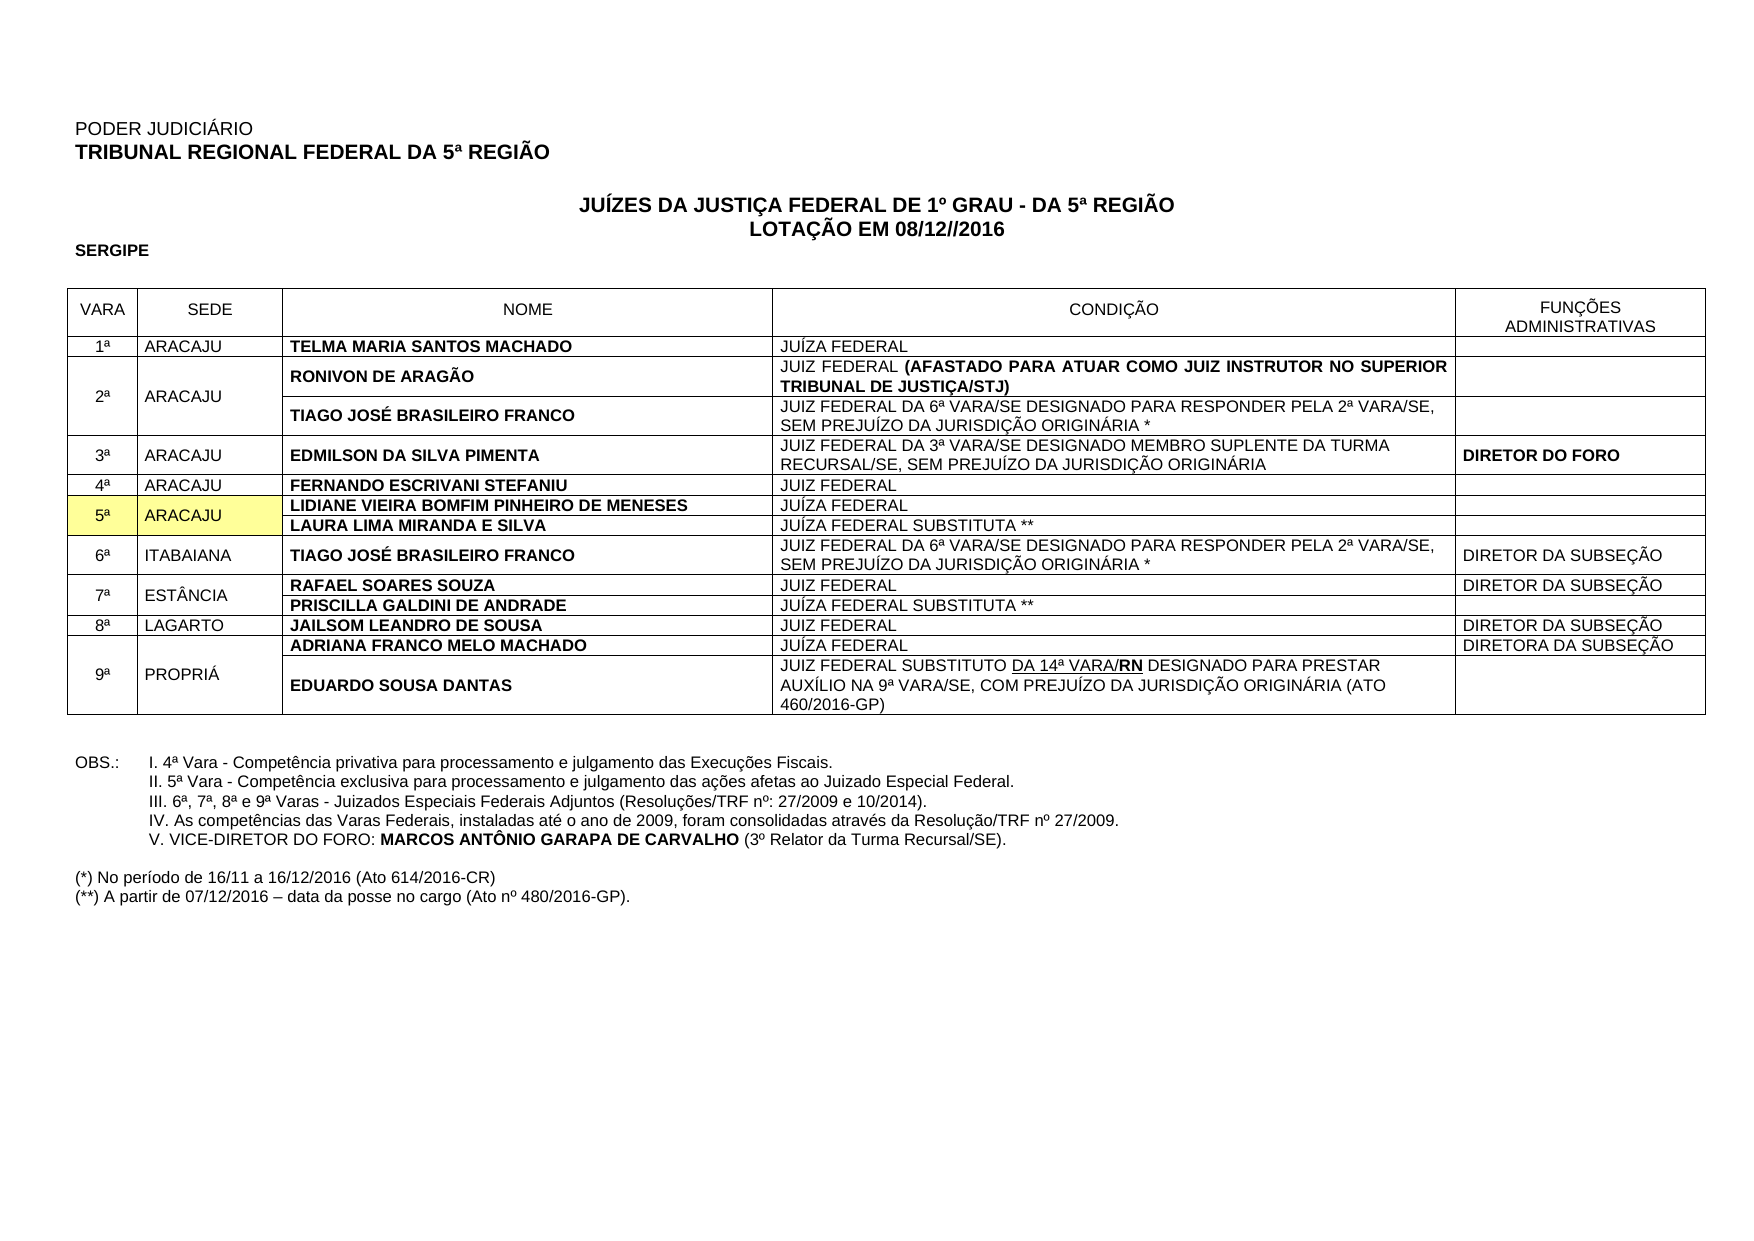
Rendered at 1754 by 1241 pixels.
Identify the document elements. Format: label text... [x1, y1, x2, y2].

table_cell JUÍZA FEDERAL SUBSTITUTA ** [773, 516, 1455, 535]
table_cell [1456, 337, 1705, 356]
table_cell DIRETOR DA SUBSEÇÃO [1456, 575, 1705, 594]
text III. 6ª, 7ª, 8ª e 9ª Varas - Juizados Especiais Federais Adjuntos (Resoluções/TRF nº: 27/2009 e 10/2014). [75, 791, 1679, 811]
table_cell PROPRIÁ [138, 636, 282, 714]
table_cell [1456, 357, 1705, 396]
table_cell 3ª [68, 436, 137, 474]
text (*) No período de 16/11 a 16/12/2016 (Ato 614/2016-CR) [75, 868, 1679, 887]
table_cell LAURA LIMA MIRANDA E SILVA [283, 516, 772, 535]
table_cell 2ª [68, 357, 137, 435]
table_cell JUIZ FEDERAL DA 3ª VARA/SE DESIGNADO MEMBRO SUPLENTE DA TURMA RECURSAL/SE, SEM PREJUÍZO DA JURISDIÇÃO ORIGINÁRIA [773, 436, 1455, 474]
table_cell RAFAEL SOARES SOUZA [283, 575, 772, 594]
table_cell [1456, 596, 1705, 615]
table_cell ARACAJU [138, 337, 282, 356]
table_cell EDUARDO SOUSA DANTAS [283, 656, 772, 714]
table_cell JUIZ FEDERAL DA 6ª VARA/SE DESIGNADO PARA RESPONDER PELA 2ª VARA/SE, SEM PREJUÍZO DA JURISDIÇÃO ORIGINÁRIA * [773, 536, 1455, 574]
table_header SEDE [138, 289, 282, 336]
table_cell JUÍZA FEDERAL [773, 496, 1455, 515]
table_cell 5ª [68, 496, 137, 535]
table_cell 6ª [68, 536, 137, 574]
text (**) A partir de 07/12/2016 – data da posse no cargo (Ato nº 480/2016-GP). [75, 887, 1679, 906]
table_cell JUIZ FEDERAL [773, 575, 1455, 594]
text OBS.: I. 4ª Vara - Competência privativa para processamento e julgamento das Execuções Fiscais. [75, 753, 1679, 772]
table_cell JUIZ FEDERAL [773, 616, 1455, 635]
table_cell JUIZ FEDERAL SUBSTITUTO DA 14ª VARA/RN DESIGNADO PARA PRESTAR AUXÍLIO NA 9ª VARA/SE, COM PREJUÍZO DA JURISDIÇÃO ORIGINÁRIA (ATO 460/2016-GP) [773, 656, 1455, 714]
table_cell [1456, 475, 1705, 494]
table_cell DIRETOR DA SUBSEÇÃO [1456, 616, 1705, 635]
table_cell DIRETORA DA SUBSEÇÃO [1456, 636, 1705, 655]
table_cell LIDIANE VIEIRA BOMFIM PINHEIRO DE MENESES [283, 496, 772, 515]
table_cell PRISCILLA GALDINI DE ANDRADE [283, 596, 772, 615]
table_header VARA [68, 289, 137, 336]
table_cell 7ª [68, 575, 137, 615]
table_cell ARACAJU [138, 436, 282, 474]
table_cell 9ª [68, 636, 137, 714]
table_cell RONIVON DE ARAGÃO [283, 357, 772, 396]
table_cell ITABAIANA [138, 536, 282, 574]
text IV. As competências das Varas Federais, instaladas até o ano de 2009, foram consolidadas através da Resolução/TRF nº 27/2009. [75, 811, 1679, 830]
table_cell LAGARTO [138, 616, 282, 635]
table_cell ESTÂNCIA [138, 575, 282, 615]
table_cell ARACAJU [138, 357, 282, 435]
table_header NOME [283, 289, 772, 336]
table_cell 4ª [68, 475, 137, 494]
table_cell [1456, 397, 1705, 435]
table_cell FERNANDO ESCRIVANI STEFANIU [283, 475, 772, 494]
table_cell JUÍZA FEDERAL [773, 636, 1455, 655]
table_cell JUIZ FEDERAL [773, 475, 1455, 494]
table_cell JUÍZA FEDERAL SUBSTITUTA ** [773, 596, 1455, 615]
table_header FUNÇÕES ADMINISTRATIVAS [1456, 289, 1705, 336]
table_cell JUIZ FEDERAL (AFASTADO PARA ATUAR COMO JUIZ INSTRUTOR NO SUPERIOR TRIBUNAL DE JUSTIÇA/STJ) [773, 357, 1455, 396]
table_header CONDIÇÃO [773, 289, 1455, 336]
table_cell DIRETOR DO FORO [1456, 436, 1705, 474]
text V. VICE-DIRETOR DO FORO: MARCOS ANTÔNIO GARAPA DE CARVALHO (3º Relator da Turma Recursal/SE). [75, 830, 1679, 849]
table_cell TIAGO JOSÉ BRASILEIRO FRANCO [283, 397, 772, 435]
subtitle SERGIPE [75, 240, 1679, 259]
table_cell 8ª [68, 616, 137, 635]
table_cell JAILSOM LEANDRO DE SOUSA [283, 616, 772, 635]
text II. 5ª Vara - Competência exclusiva para processamento e julgamento das ações afetas ao Juizado Especial Federal. [75, 772, 1679, 791]
table_cell EDMILSON DA SILVA PIMENTA [283, 436, 772, 474]
table_cell TELMA MARIA SANTOS MACHADO [283, 337, 772, 356]
table_cell ADRIANA FRANCO MELO MACHADO [283, 636, 772, 655]
table_cell [1456, 516, 1705, 535]
table_cell DIRETOR DA SUBSEÇÃO [1456, 536, 1705, 574]
table_cell ARACAJU [138, 496, 282, 535]
table_cell JUÍZA FEDERAL [773, 337, 1455, 356]
table_cell [1456, 496, 1705, 515]
table_cell TIAGO JOSÉ BRASILEIRO FRANCO [283, 536, 772, 574]
table_cell [1456, 656, 1705, 714]
table_cell ARACAJU [138, 475, 282, 494]
table_cell 1ª [68, 337, 137, 356]
table_cell JUIZ FEDERAL DA 6ª VARA/SE DESIGNADO PARA RESPONDER PELA 2ª VARA/SE, SEM PREJUÍZO DA JURISDIÇÃO ORIGINÁRIA * [773, 397, 1455, 435]
